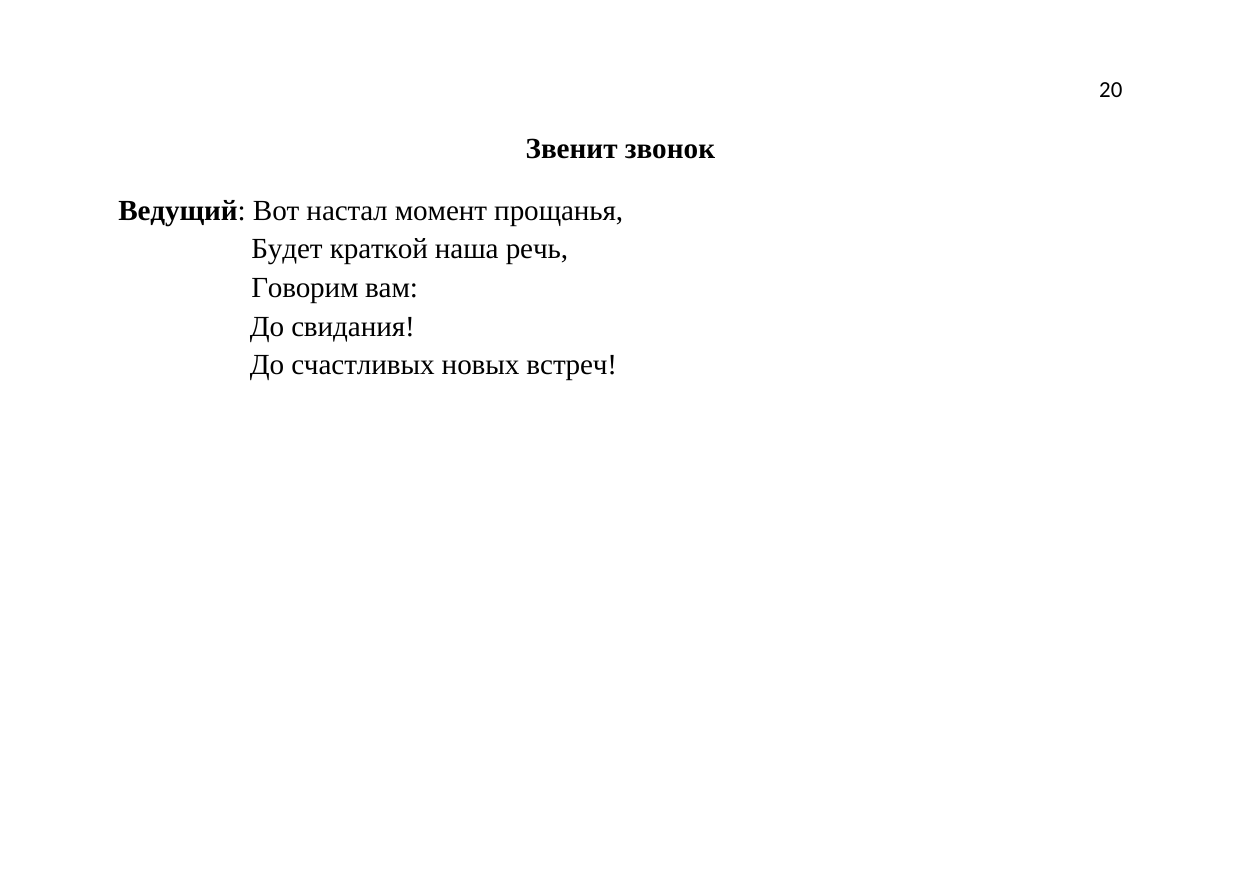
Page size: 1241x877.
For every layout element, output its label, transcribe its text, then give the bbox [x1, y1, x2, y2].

text До счастливых новых встреч! [196, 347, 1122, 381]
text Будет краткой наша речь, [197, 232, 1122, 265]
text Звенит звонок [118, 131, 1122, 164]
text Ведущий: Вот настал момент прощанья, [118, 193, 1122, 227]
text Говорим вам: [197, 270, 1122, 304]
text До свидания! [196, 309, 1122, 342]
